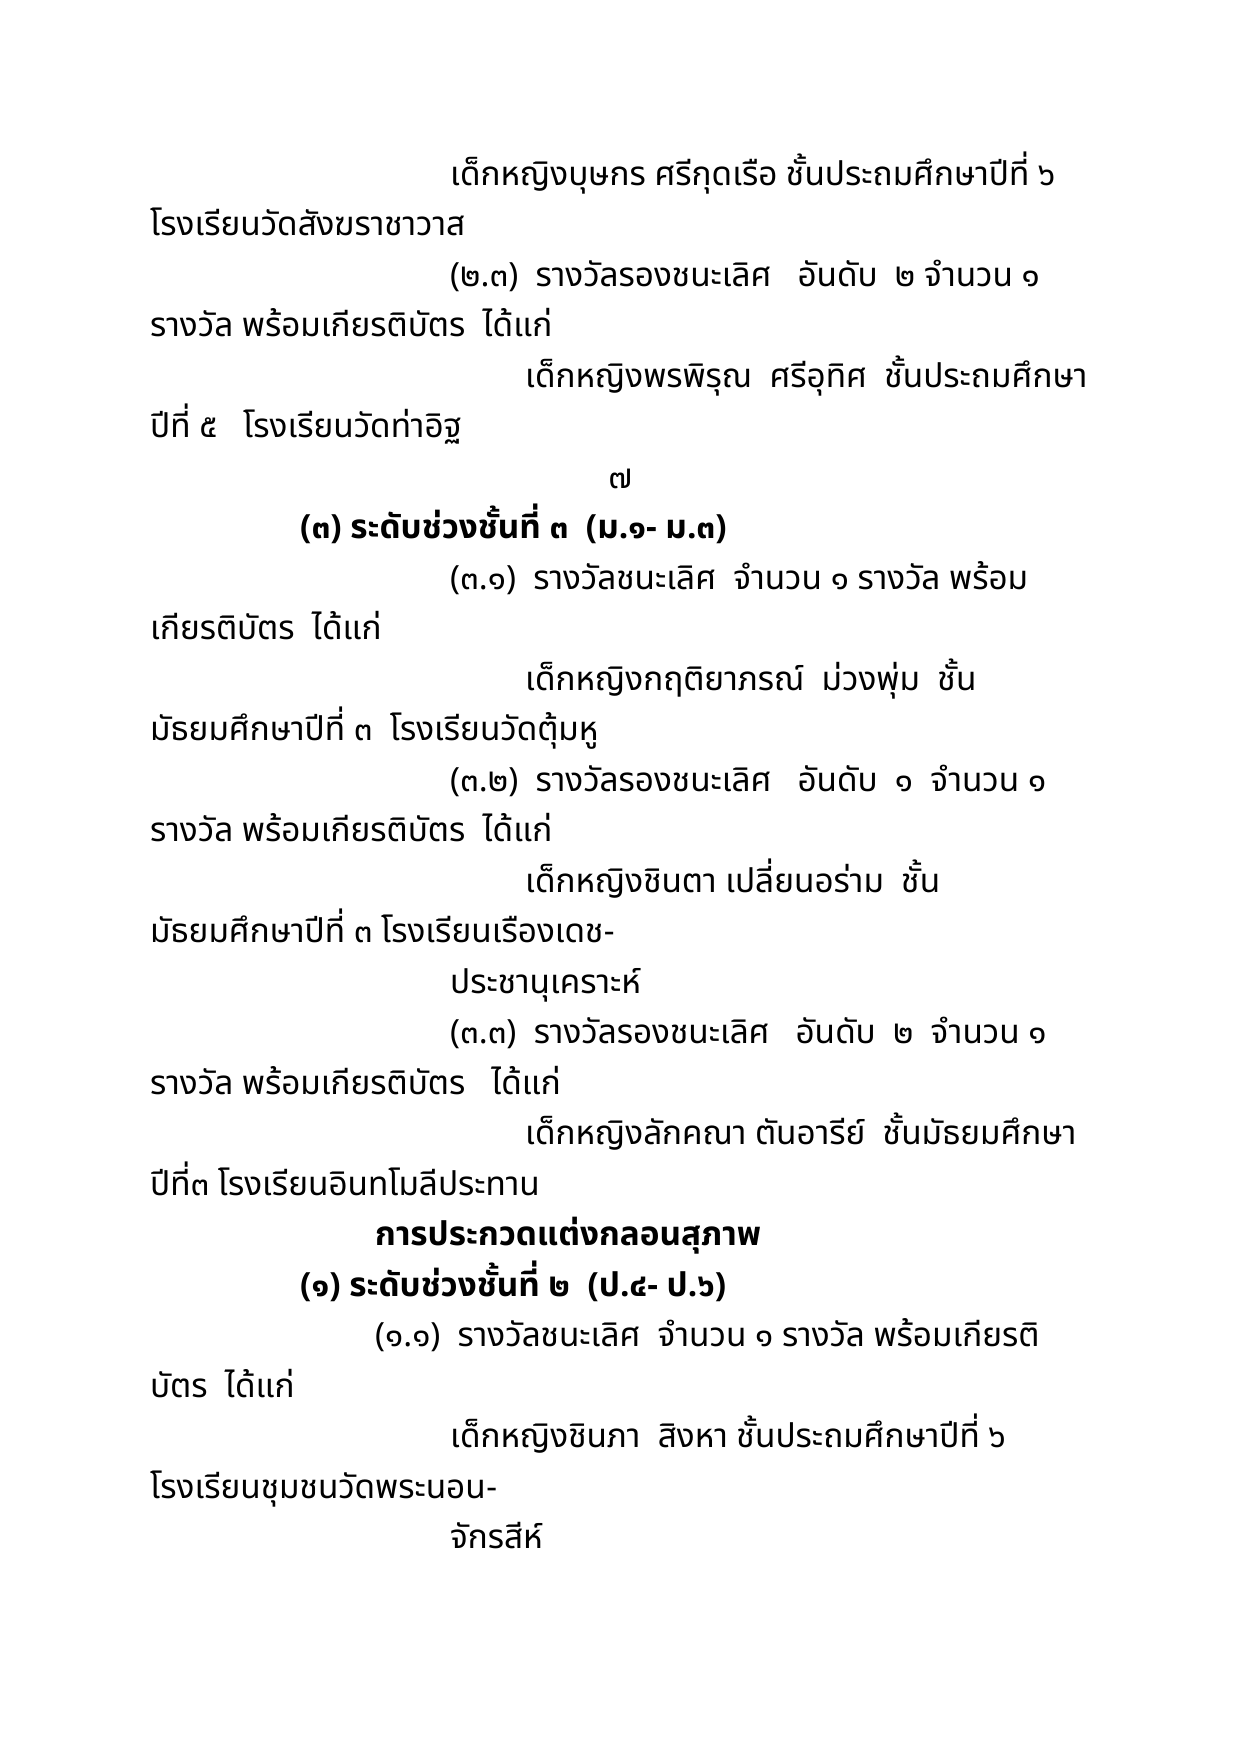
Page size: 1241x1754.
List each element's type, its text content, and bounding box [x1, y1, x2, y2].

text ๗ [150, 453, 1090, 503]
text เด็กหญิงกฤติยาภรณ์ ม่วงพุ่ม ชั้นมัธยมศึกษาปีที่ ๓ โรงเรียนวัดตุ้มหู [150, 655, 1090, 756]
text (๓) ระดับช่วงชั้นที่ ๓ (ม.๑- ม.๓) [150, 503, 1090, 554]
text เด็กหญิงบุษกร ศรีกุดเรือ ชั้นประถมศึกษาปีที่ ๖ โรงเรียนวัดสังฆราชาวาส [150, 150, 1090, 251]
text (๑.๑) รางวัลชนะเลิศ จำนวน ๑ รางวัล พร้อมเกียรติบัตร ได้แก่ [150, 1311, 1090, 1412]
text เด็กหญิงชินตา เปลี่ยนอร่าม ชั้นมัธยมศึกษาปีที่ ๓ โรงเรียนเรืองเดช- [150, 857, 1090, 958]
text เด็กหญิงพรพิรุณ ศรีอุทิศ ชั้นประถมศึกษาปีที่ ๕ โรงเรียนวัดท่าอิฐ [150, 352, 1090, 453]
text เด็กหญิงลักคณา ตันอารีย์ ชั้นมัธยมศึกษาปีที่๓ โรงเรียนอินทโมลีประทาน [150, 1109, 1090, 1210]
text ประชานุเคราะห์ [150, 958, 1090, 1008]
text (๓.๑) รางวัลชนะเลิศ จำนวน ๑ รางวัล พร้อมเกียรติบัตร ได้แก่ [150, 554, 1090, 655]
text (๒.๓) รางวัลรองชนะเลิศ อันดับ ๒ จำนวน ๑ รางวัล พร้อมเกียรติบัตร ได้แก่ [150, 251, 1090, 352]
text การประกวดแต่งกลอนสุภาพ [150, 1210, 1090, 1260]
text จักรสีห์ [150, 1513, 1090, 1563]
text เด็กหญิงชินภา สิงหา ชั้นประถมศึกษาปีที่ ๖ โรงเรียนชุมชนวัดพระนอน- [150, 1412, 1090, 1513]
text (๓.๒) รางวัลรองชนะเลิศ อันดับ ๑ จำนวน ๑ รางวัล พร้อมเกียรติบัตร ได้แก่ [150, 756, 1090, 857]
text (๑) ระดับช่วงชั้นที่ ๒ (ป.๔- ป.๖) [150, 1260, 1090, 1311]
text (๓.๓) รางวัลรองชนะเลิศ อันดับ ๒ จำนวน ๑ รางวัล พร้อมเกียรติบัตร ได้แก่ [150, 1008, 1090, 1109]
